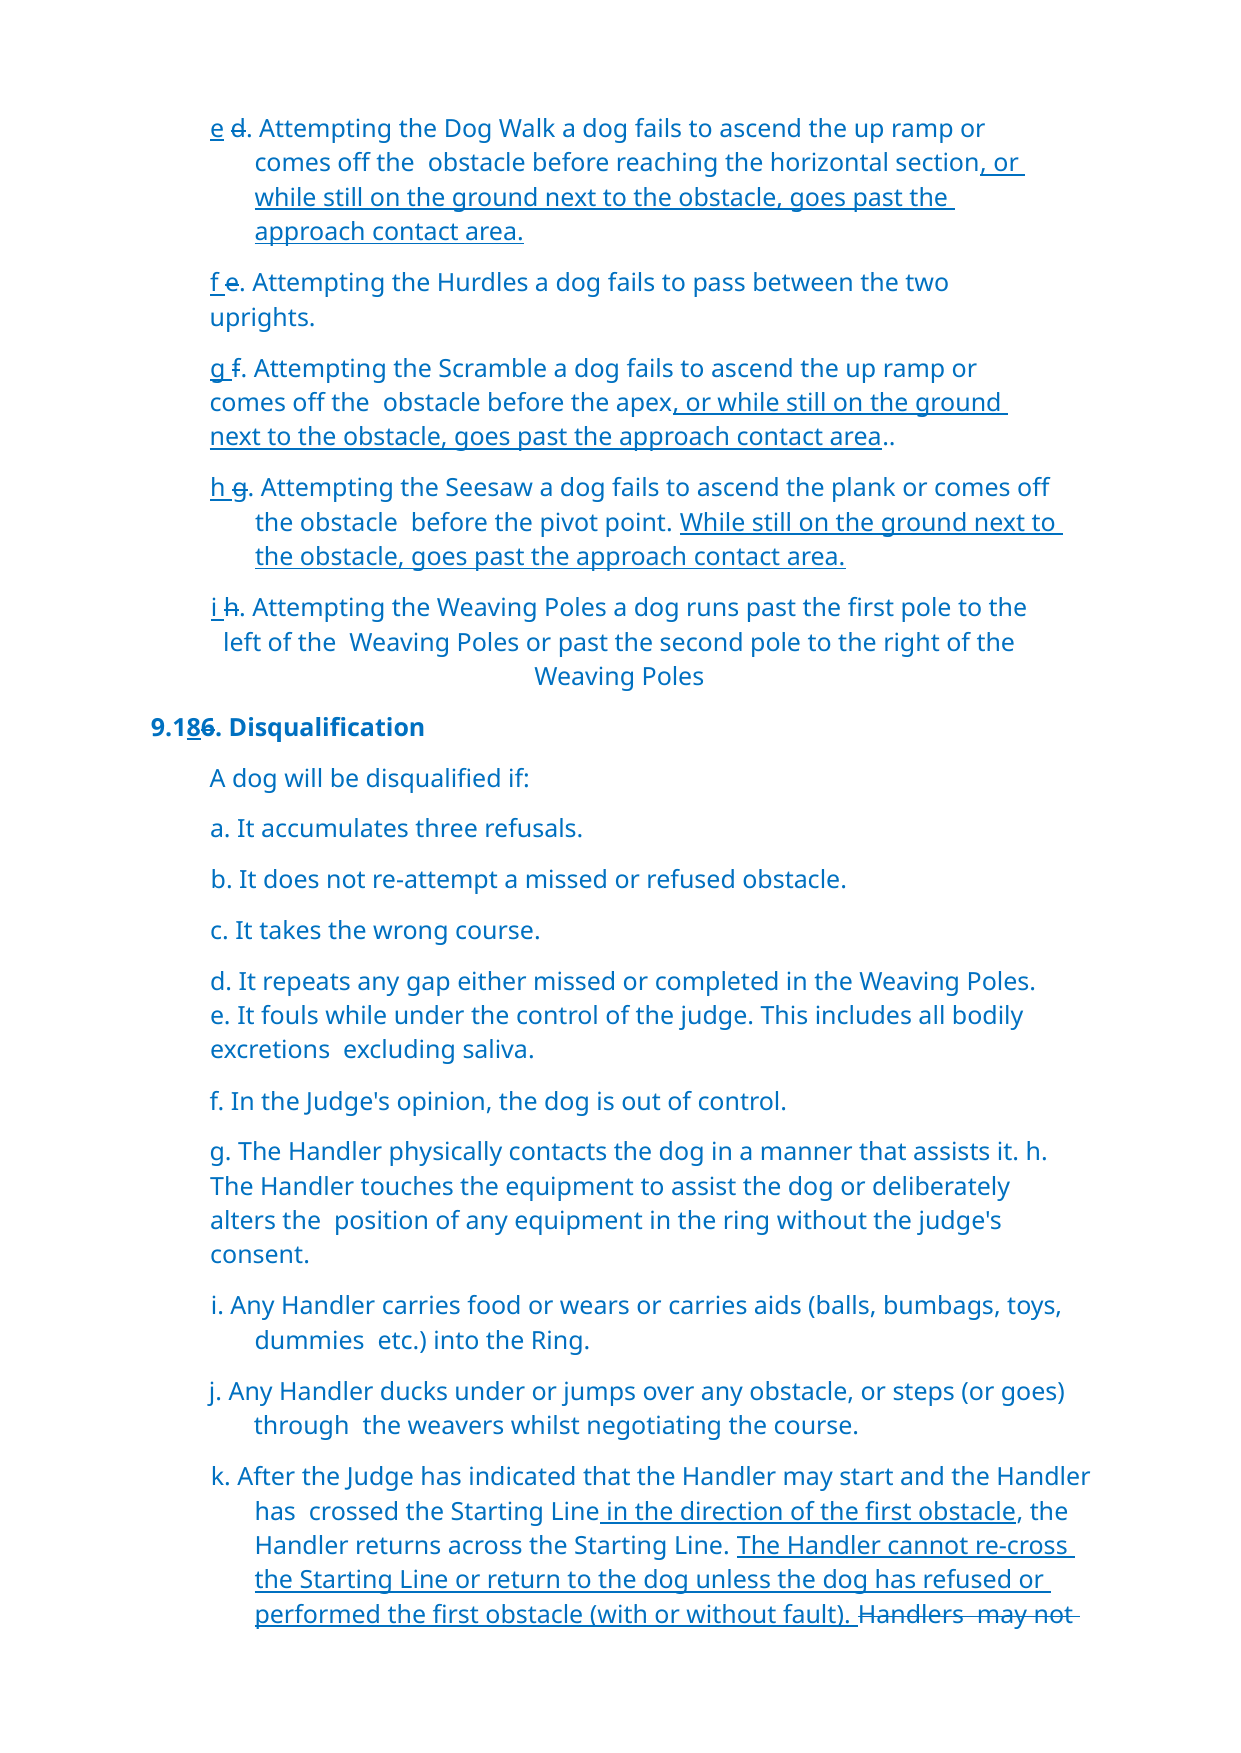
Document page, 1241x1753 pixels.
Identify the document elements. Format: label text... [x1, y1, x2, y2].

text j. Any Handler ducks under or jumps over any obstacle, or steps (or goes) through the weavers whilst negotiating the course. [209, 1373, 1075, 1442]
text e d. Attempting the Dog Walk a dog fails to ascend the up ramp or comes off the obstacle before reaching the horizontal section, or while still on the ground next to the obstacle, goes past the approach contact area. [210, 111, 1030, 248]
text f. In the Judge's opinion, the dog is out of control. [209, 1083, 1175, 1117]
text A dog will be disqualified if: [209, 760, 1175, 794]
text d. It repeats any gap either missed or completed in the Weaving Poles. e. It fouls while under the control of the judge. This includes all bodily excretions excluding saliva. [210, 963, 1044, 1066]
text i h. Attempting the Weaving Poles a dog runs past the first pole to the left of the Weaving Poles or past the second pole to the right of the Weaving Poles [210, 590, 1028, 693]
text 9.186. Disqualification [151, 710, 1175, 744]
text i. Any Handler carries food or wears or carries aids (balls, bumbags, toys, dummies etc.) into the Ring. [211, 1288, 1086, 1356]
text b. It does not re-attempt a missed or refused obstacle. [210, 862, 1175, 896]
text g. The Handler physically contacts the dog in a manner that assists it. h. The Handler touches the equipment to assist the dog or deliberately alters the position of any equipment in the ring without the judge's consent. [209, 1134, 1049, 1271]
text a. It accumulates three refusals. [210, 811, 1175, 845]
text c. It takes the wrong course. [210, 913, 1175, 947]
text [211, 1459, 1097, 1630]
text h g. Attempting the Seesaw a dog fails to ascend the plank or comes off the obstacle before the pivot point. While still on the ground next to the obstacle, goes past the approach contact area. [210, 470, 1074, 573]
text g f. Attempting the Scramble a dog fails to ascend the up ramp or comes off the obstacle before the apex, or while still on the ground next to the obstacle, goes past the approach contact area.. [209, 350, 1027, 453]
text f e. Attempting the Hurdles a dog fails to pass between the two uprights. [209, 265, 1027, 333]
